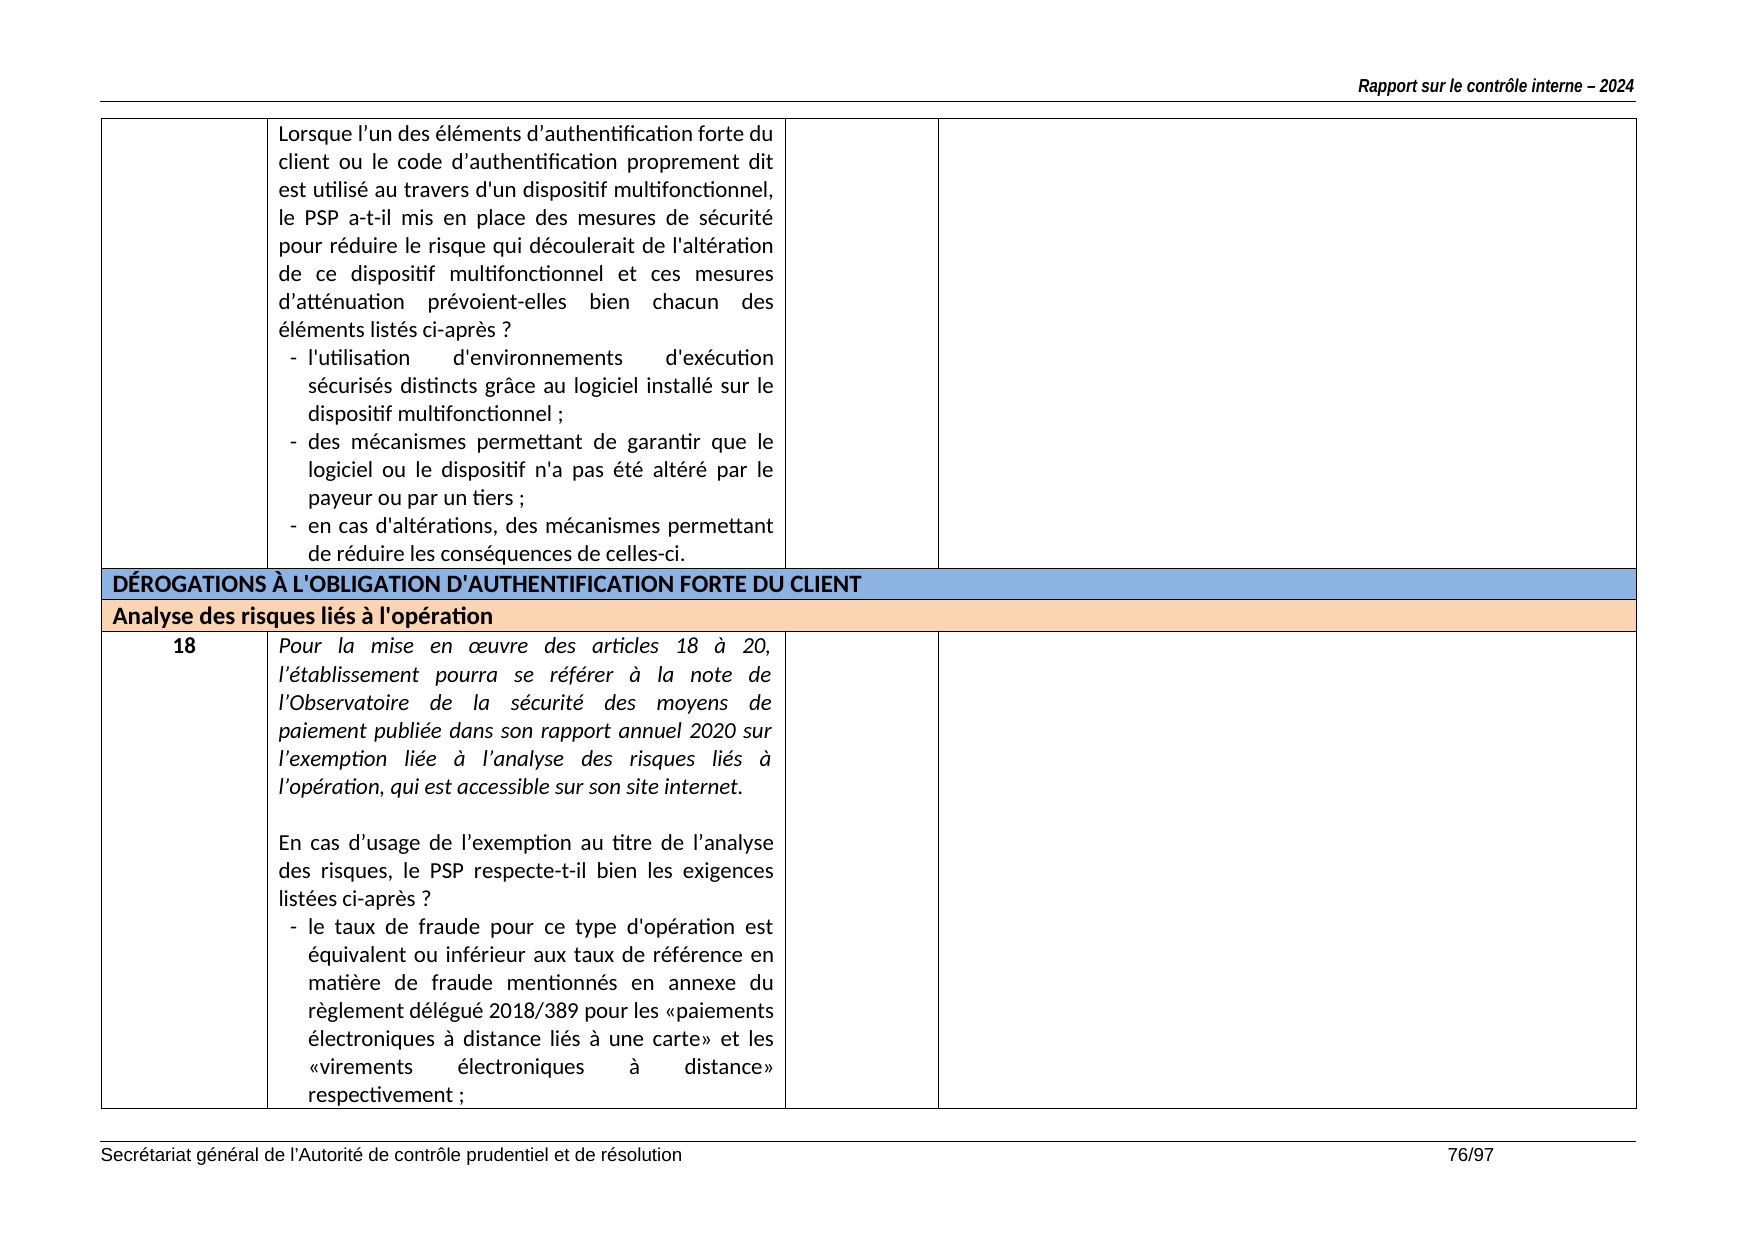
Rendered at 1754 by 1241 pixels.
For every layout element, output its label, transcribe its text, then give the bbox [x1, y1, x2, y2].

table_cell [786, 632, 938, 1108]
table_cell DÉROGATIONS À L'OBLIGATION D'AUTHENTIFICATION FORTE DU CLIENT [102, 569, 1636, 599]
table_cell 18 [102, 632, 267, 1108]
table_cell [268, 632, 785, 1108]
table_cell Analyse des risques liés à l'opération [102, 600, 1636, 631]
table_cell [786, 119, 938, 567]
table_cell [102, 119, 267, 567]
table_cell Lorsque l’un des éléments d’authentification forte du client ou le code d’authentification proprement dit est utilisé au travers d'un dispositif multifonctionnel, le PSP a-t-il mis en place des mesures de sécurité pour réduire le risque qui découlerait de l'altération de ce dispositif multifonctionnel et ces mesures d’atténuation prévoient-elles bien chacun des éléments listés ci-après ? l'utilisation d'environnements d'exécution sécurisés distincts grâce au logiciel installé sur le dispositif multifonctionnel ; des mécanismes permettant de garantir que le logiciel ou le dispositif n'a pas été altéré par le payeur ou par un tiers ; en cas d'altérations, des mécanismes permettant de réduire les conséquences de celles-ci. [268, 119, 785, 567]
table_cell [939, 632, 1636, 1108]
table_cell [939, 119, 1636, 567]
